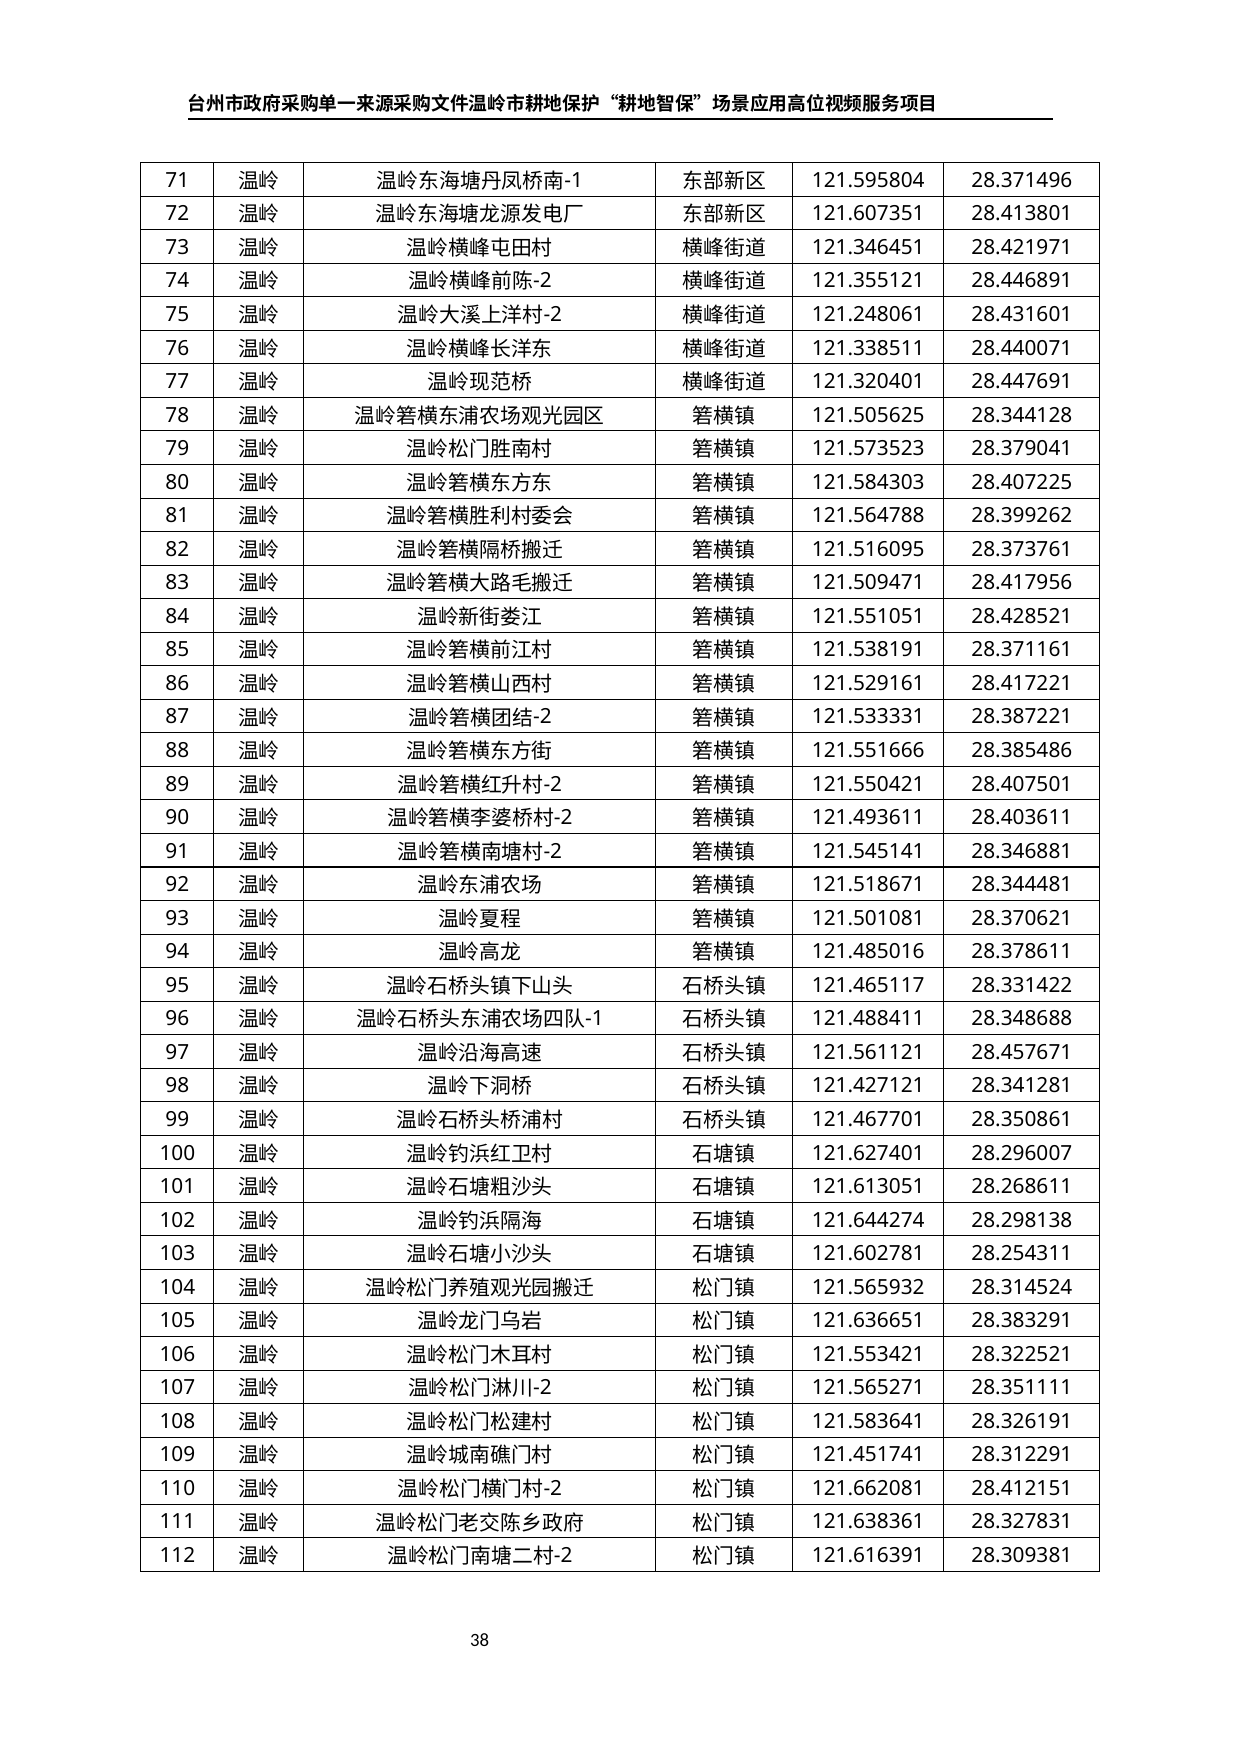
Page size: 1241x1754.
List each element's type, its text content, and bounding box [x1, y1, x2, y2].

table_cell 28.403611 [944, 800, 1099, 833]
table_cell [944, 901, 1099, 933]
table_cell 温岭 [214, 834, 303, 866]
table_cell 28.373761 [944, 532, 1099, 564]
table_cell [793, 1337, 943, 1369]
table_cell 箬横镇 [656, 398, 792, 430]
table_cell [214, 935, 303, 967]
table_cell 121.516095 [793, 532, 943, 564]
table_cell 73 [141, 230, 213, 263]
table_cell 121.551666 [793, 733, 943, 766]
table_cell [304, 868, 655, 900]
table_cell 温岭箬横东方东 [304, 465, 655, 497]
table_cell 温岭 [214, 532, 303, 564]
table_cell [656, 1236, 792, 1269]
table_cell 28.387221 [944, 700, 1099, 732]
table_cell 28.421971 [944, 230, 1099, 263]
table_cell 温岭 [214, 398, 303, 430]
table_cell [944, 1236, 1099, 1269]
table_cell 温岭 [214, 197, 303, 229]
table_cell 121.505625 [793, 398, 943, 430]
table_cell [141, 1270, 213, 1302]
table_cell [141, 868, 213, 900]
table_cell 东部新区 [656, 197, 792, 229]
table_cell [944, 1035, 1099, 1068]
table_cell 箬横镇 [656, 834, 792, 866]
table_cell 温岭 [214, 499, 303, 531]
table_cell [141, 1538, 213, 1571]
table_cell 温岭大溪上洋村-2 [304, 297, 655, 330]
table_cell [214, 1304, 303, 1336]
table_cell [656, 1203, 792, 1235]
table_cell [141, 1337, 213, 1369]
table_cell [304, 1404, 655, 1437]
table_cell 箬横镇 [656, 633, 792, 665]
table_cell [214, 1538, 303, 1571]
table_cell 温岭松门胜南村 [304, 431, 655, 464]
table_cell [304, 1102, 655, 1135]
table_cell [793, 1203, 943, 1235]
table_cell 121.607351 [793, 197, 943, 229]
table_cell 温岭箬横前江村 [304, 633, 655, 665]
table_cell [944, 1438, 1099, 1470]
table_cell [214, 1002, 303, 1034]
table_cell 28.417956 [944, 566, 1099, 598]
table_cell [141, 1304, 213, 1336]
table_cell 121.533331 [793, 700, 943, 732]
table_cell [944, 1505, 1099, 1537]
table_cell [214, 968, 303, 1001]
table_cell 84 [141, 599, 213, 632]
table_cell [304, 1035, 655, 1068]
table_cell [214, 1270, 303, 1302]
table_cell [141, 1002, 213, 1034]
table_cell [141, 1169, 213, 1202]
table_cell 76 [141, 331, 213, 363]
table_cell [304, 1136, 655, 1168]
table_cell 温岭箬横团结-2 [304, 700, 655, 732]
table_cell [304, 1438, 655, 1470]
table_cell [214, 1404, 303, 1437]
table_cell 温岭 [214, 364, 303, 397]
table_cell 88 [141, 733, 213, 766]
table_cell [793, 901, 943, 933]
table_cell 28.371496 [944, 163, 1099, 196]
table_cell 28.413801 [944, 197, 1099, 229]
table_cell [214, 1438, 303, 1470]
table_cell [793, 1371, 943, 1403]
table_cell 温岭东海塘丹凤桥南-1 [304, 163, 655, 196]
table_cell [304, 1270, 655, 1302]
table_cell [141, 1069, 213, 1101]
table_cell 温岭箬横大路毛搬迁 [304, 566, 655, 598]
table_cell 28.407225 [944, 465, 1099, 497]
table_cell 82 [141, 532, 213, 564]
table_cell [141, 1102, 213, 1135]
table_cell 121.493611 [793, 800, 943, 833]
table_cell 121.538191 [793, 633, 943, 665]
table_cell 温岭 [214, 800, 303, 833]
table_cell 121.550421 [793, 767, 943, 799]
table_cell 温岭现范桥 [304, 364, 655, 397]
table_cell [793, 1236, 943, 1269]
table_cell 温岭 [214, 264, 303, 296]
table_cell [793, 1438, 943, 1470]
table_cell 75 [141, 297, 213, 330]
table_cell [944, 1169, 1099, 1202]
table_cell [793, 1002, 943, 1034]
table_cell 温岭 [214, 431, 303, 464]
table_cell 28.417221 [944, 666, 1099, 699]
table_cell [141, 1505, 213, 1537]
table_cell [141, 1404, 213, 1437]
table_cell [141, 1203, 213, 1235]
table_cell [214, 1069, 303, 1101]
table_cell 121.595804 [793, 163, 943, 196]
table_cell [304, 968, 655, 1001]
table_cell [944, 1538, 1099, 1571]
table_cell 温岭箬横东方街 [304, 733, 655, 766]
table_cell 温岭横峰屯田村 [304, 230, 655, 263]
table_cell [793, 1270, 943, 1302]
table_cell 121.355121 [793, 264, 943, 296]
table_cell 121.320401 [793, 364, 943, 397]
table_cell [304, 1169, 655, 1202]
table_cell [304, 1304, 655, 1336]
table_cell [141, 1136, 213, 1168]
table_cell 箬横镇 [656, 700, 792, 732]
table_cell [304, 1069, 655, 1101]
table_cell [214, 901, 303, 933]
table_cell 28.407501 [944, 767, 1099, 799]
table_cell 温岭 [214, 297, 303, 330]
table_cell 28.440071 [944, 331, 1099, 363]
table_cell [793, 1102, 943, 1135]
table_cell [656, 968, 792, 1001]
table_cell 温岭 [214, 633, 303, 665]
table_cell 箬横镇 [656, 532, 792, 564]
table_cell 121.551051 [793, 599, 943, 632]
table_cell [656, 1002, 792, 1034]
table_cell 横峰街道 [656, 230, 792, 263]
table_cell 77 [141, 364, 213, 397]
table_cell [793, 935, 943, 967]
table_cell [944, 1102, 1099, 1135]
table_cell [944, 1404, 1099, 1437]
table_cell 80 [141, 465, 213, 497]
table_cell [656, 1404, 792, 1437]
table_cell 横峰街道 [656, 297, 792, 330]
table_cell 温岭横峰前陈-2 [304, 264, 655, 296]
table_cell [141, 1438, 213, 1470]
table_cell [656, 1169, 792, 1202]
table_cell 79 [141, 431, 213, 464]
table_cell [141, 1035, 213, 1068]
table_cell 121.529161 [793, 666, 943, 699]
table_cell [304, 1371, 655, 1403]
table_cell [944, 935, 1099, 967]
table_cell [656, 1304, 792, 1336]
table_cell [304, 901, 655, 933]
table_cell 温岭 [214, 767, 303, 799]
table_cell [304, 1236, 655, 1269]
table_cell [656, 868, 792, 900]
table_cell 温岭 [214, 230, 303, 263]
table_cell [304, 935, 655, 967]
table_cell 箬横镇 [656, 800, 792, 833]
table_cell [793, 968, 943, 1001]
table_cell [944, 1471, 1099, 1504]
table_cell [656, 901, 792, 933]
table_cell 箬横镇 [656, 599, 792, 632]
table_cell 87 [141, 700, 213, 732]
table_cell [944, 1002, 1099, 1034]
table_cell 28.447691 [944, 364, 1099, 397]
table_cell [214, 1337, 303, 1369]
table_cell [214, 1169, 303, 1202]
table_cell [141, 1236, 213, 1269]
table_cell 温岭 [214, 465, 303, 497]
table_cell 温岭 [214, 599, 303, 632]
table_cell 箬横镇 [656, 666, 792, 699]
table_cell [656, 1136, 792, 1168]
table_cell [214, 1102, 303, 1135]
table_cell 温岭 [214, 163, 303, 196]
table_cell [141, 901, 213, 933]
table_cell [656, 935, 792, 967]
table_cell 28.371161 [944, 633, 1099, 665]
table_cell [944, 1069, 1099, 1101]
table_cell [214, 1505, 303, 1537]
table_cell 温岭 [214, 566, 303, 598]
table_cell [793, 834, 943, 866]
table_cell 温岭 [214, 331, 303, 363]
table_cell 温岭箬横胜利村委会 [304, 499, 655, 531]
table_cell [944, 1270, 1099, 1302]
table_cell 箬横镇 [656, 499, 792, 531]
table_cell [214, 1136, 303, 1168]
table_cell 28.428521 [944, 599, 1099, 632]
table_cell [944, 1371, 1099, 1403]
table_cell 72 [141, 197, 213, 229]
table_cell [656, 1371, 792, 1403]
table_cell 横峰街道 [656, 364, 792, 397]
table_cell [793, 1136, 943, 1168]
table_cell 121.584303 [793, 465, 943, 497]
table_cell 横峰街道 [656, 264, 792, 296]
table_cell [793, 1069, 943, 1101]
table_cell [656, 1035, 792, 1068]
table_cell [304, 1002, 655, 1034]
table_cell 89 [141, 767, 213, 799]
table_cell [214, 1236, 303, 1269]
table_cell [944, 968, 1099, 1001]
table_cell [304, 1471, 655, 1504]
table_cell 温岭 [214, 733, 303, 766]
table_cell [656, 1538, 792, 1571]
table_cell 温岭 [214, 700, 303, 732]
table_cell 温岭箬横隔桥搬迁 [304, 532, 655, 564]
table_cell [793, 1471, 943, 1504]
table_cell 温岭 [214, 666, 303, 699]
table_cell 86 [141, 666, 213, 699]
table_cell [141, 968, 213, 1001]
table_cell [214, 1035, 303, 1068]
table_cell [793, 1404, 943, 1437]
table_cell 横峰街道 [656, 331, 792, 363]
table_cell 83 [141, 566, 213, 598]
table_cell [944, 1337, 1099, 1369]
table_cell 温岭新街娄江 [304, 599, 655, 632]
table_cell 温岭箬横红升村-2 [304, 767, 655, 799]
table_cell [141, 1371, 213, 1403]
table_cell 85 [141, 633, 213, 665]
table_cell 箬横镇 [656, 767, 792, 799]
table_cell 28.446891 [944, 264, 1099, 296]
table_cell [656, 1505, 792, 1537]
table_cell 箬横镇 [656, 566, 792, 598]
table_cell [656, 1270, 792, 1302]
table_cell 温岭横峰长洋东 [304, 331, 655, 363]
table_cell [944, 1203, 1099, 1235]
table_cell 90 [141, 800, 213, 833]
table_cell 28.431601 [944, 297, 1099, 330]
table_cell 91 [141, 834, 213, 866]
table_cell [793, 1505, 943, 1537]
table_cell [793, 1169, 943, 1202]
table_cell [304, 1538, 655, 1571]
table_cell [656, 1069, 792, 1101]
table_cell 温岭箬横南塘村-2 [304, 834, 655, 866]
table_cell 温岭箬横东浦农场观光园区 [304, 398, 655, 430]
table_cell 箬横镇 [656, 465, 792, 497]
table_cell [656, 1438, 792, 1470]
table_cell 121.338511 [793, 331, 943, 363]
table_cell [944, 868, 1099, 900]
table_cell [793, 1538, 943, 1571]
table_cell 温岭箬横山西村 [304, 666, 655, 699]
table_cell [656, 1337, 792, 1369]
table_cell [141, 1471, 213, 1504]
table_cell 71 [141, 163, 213, 196]
table_cell 121.573523 [793, 431, 943, 464]
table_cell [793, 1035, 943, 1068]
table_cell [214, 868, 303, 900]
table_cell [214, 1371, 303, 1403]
table_cell 28.344128 [944, 398, 1099, 430]
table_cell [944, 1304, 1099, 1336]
table_cell 121.564788 [793, 499, 943, 531]
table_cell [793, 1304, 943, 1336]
table_cell 78 [141, 398, 213, 430]
table_cell 81 [141, 499, 213, 531]
table_cell 121.509471 [793, 566, 943, 598]
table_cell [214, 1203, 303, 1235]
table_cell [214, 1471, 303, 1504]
table_cell 28.379041 [944, 431, 1099, 464]
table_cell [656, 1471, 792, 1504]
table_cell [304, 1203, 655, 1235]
table_cell 121.248061 [793, 297, 943, 330]
table_cell 东部新区 [656, 163, 792, 196]
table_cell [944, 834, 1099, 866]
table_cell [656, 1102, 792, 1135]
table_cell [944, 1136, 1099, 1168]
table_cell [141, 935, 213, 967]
table_cell 箬横镇 [656, 733, 792, 766]
table_cell 箬横镇 [656, 431, 792, 464]
table_cell 温岭东海塘龙源发电厂 [304, 197, 655, 229]
table_cell 28.399262 [944, 499, 1099, 531]
table_cell 28.385486 [944, 733, 1099, 766]
table_cell 温岭箬横李婆桥村-2 [304, 800, 655, 833]
table_cell 121.346451 [793, 230, 943, 263]
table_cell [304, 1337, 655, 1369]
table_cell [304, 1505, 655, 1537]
table_cell 74 [141, 264, 213, 296]
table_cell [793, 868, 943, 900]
